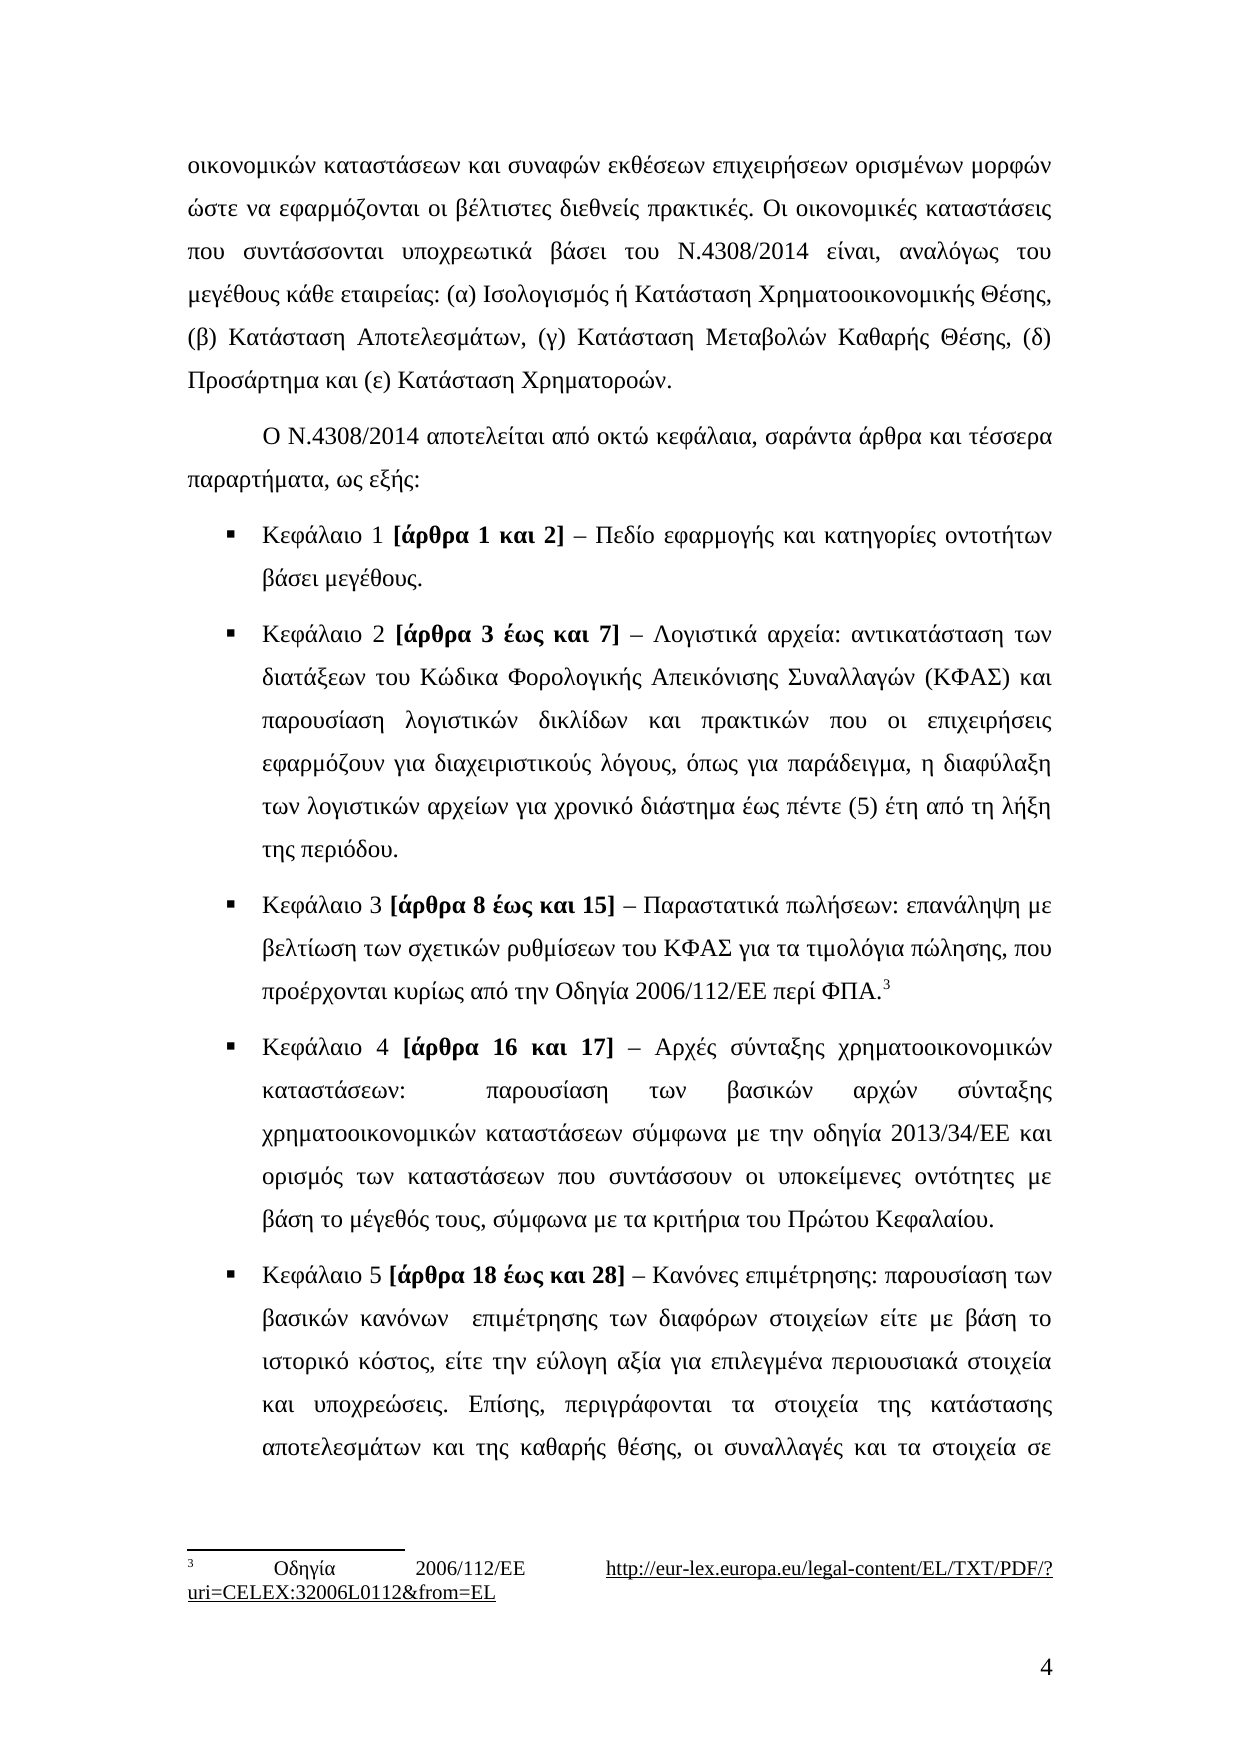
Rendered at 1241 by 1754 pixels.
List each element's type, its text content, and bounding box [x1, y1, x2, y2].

list Κεφάλαιο 1 [άρθρα 1 και 2] – Πεδίο εφαρμογής και κατηγορίες οντοτήτων βάσει μεγέθους. [225, 520, 1053, 592]
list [225, 1260, 1053, 1461]
text Ο Ν.4308/2014 αποτελείται από οκτώ κεφάλαια, σαράντα άρθρα και τέσσερα παραρτήματα, ως εξής: [187, 421, 1053, 493]
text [187, 150, 1053, 394]
list Κεφάλαιο 2 [άρθρα 3 έως και 7] – Λογιστικά αρχεία: αντικατάσταση των διατάξεων του Κώδικα Φορολογικής Απεικόνισης Συναλλαγών (ΚΦΑΣ) και παρουσίαση λογιστικών δικλίδων και πρακτικών που οι επιχειρήσεις εφαρμόζουν για διαχειριστικούς λόγους, όπως για παράδειγμα, η διαφύλαξη των λογιστικών αρχείων για χρονικό διάστημα έως πέντε (5) έτη από τη λήξη της περιόδου. [225, 619, 1053, 863]
list Κεφάλαιο 4 [άρθρα 16 και 17] – Αρχές σύνταξης χρηματοοικονομικών καταστάσεων: παρουσίαση των βασικών αρχών σύνταξης χρηματοοικονομικών καταστάσεων σύμφωνα με την οδηγία 2013/34/ΕΕ και ορισμός των καταστάσεων που συντάσσουν οι υποκείμενες οντότητες με βάση το μέγεθός τους, σύμφωνα με τα κριτήρια του Πρώτου Κεφαλαίου. [225, 1032, 1053, 1233]
list Κεφάλαιο 3 [άρθρα 8 έως και 15] – Παραστατικά πωλήσεων: επανάληψη με βελτίωση των σχετικών ρυθμίσεων του ΚΦΑΣ για τα τιμολόγια πώλησης, που προέρχονται κυρίως από την Οδηγία 2006/112/ΕΕ περί ΦΠΑ. [225, 890, 1053, 1005]
